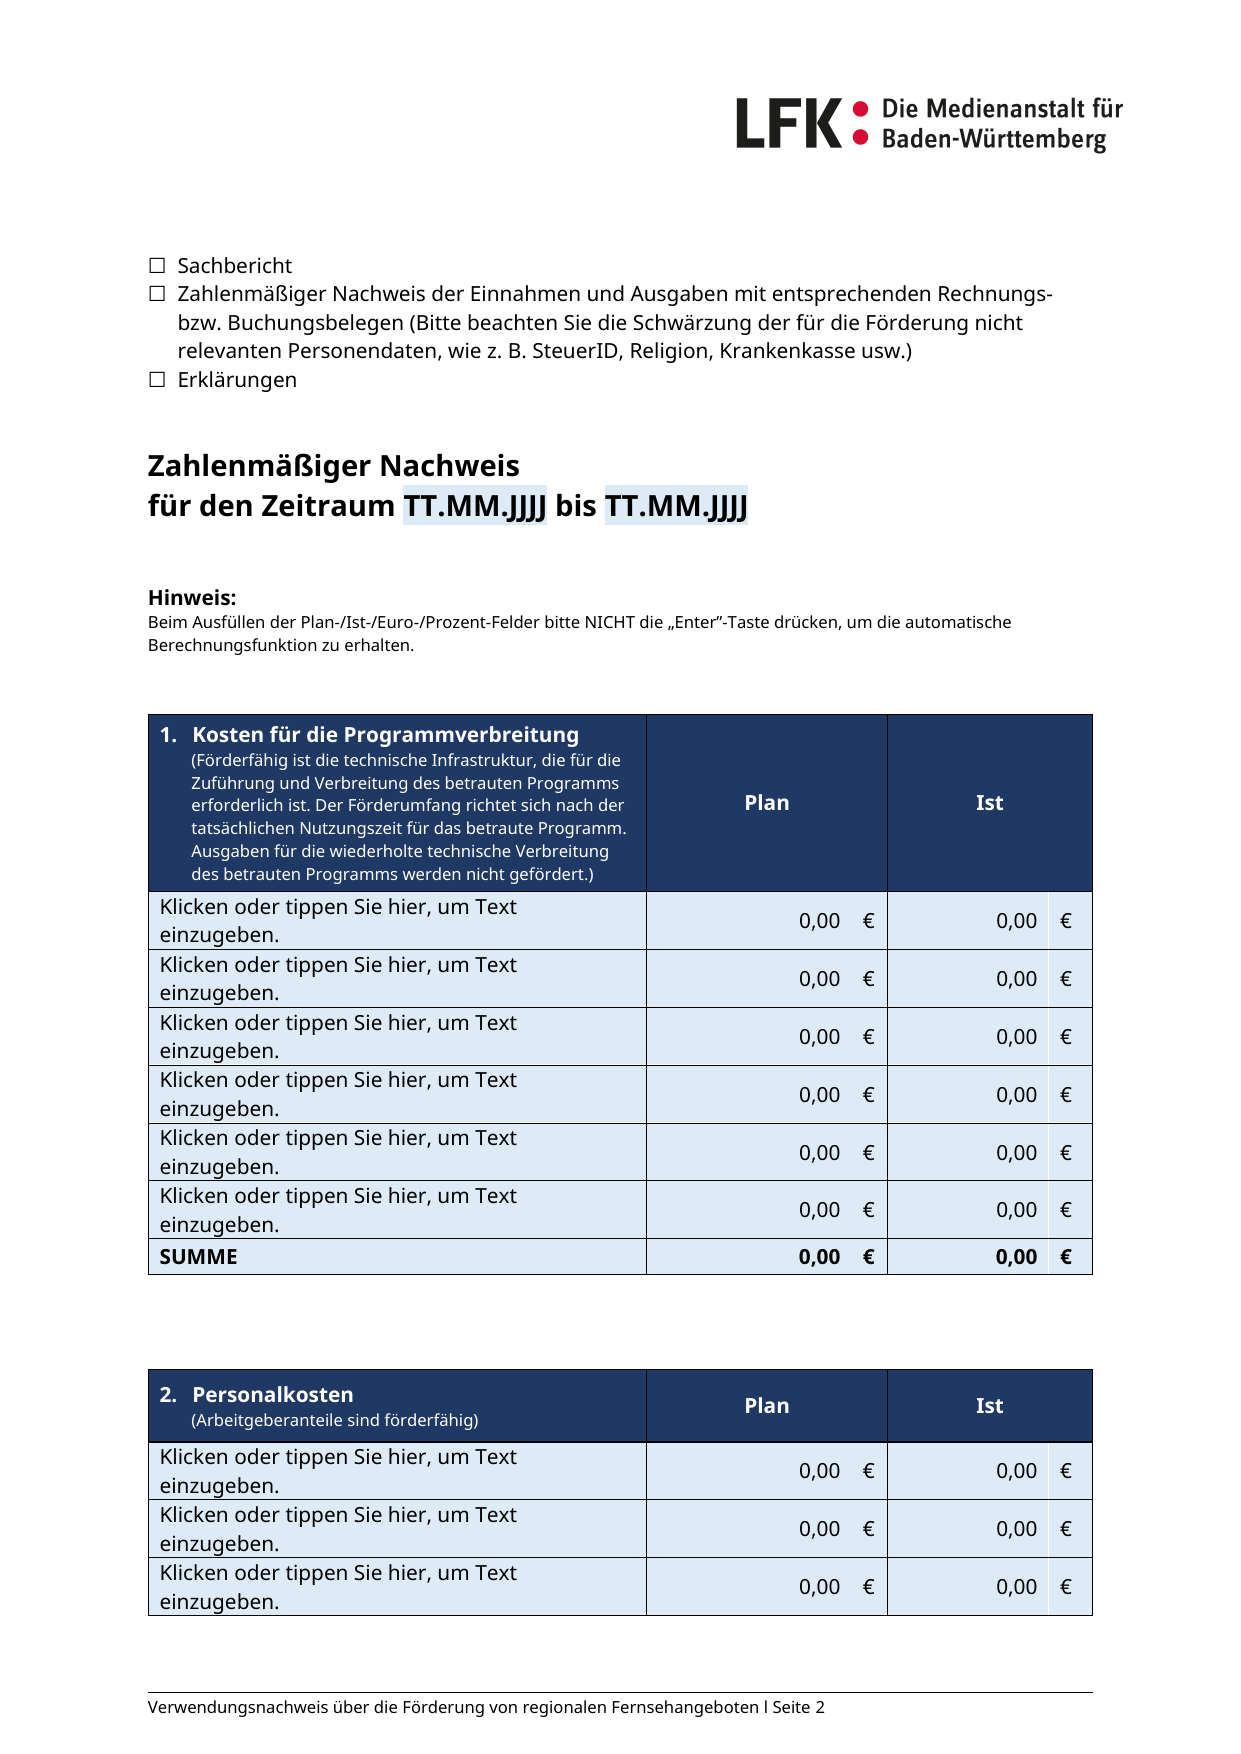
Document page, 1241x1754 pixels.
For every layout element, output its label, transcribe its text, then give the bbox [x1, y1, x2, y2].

table_cell € [851, 1558, 887, 1615]
table_cell € [1049, 1500, 1092, 1557]
table_cell € [851, 892, 887, 949]
table_cell 0,00 [647, 1443, 851, 1499]
table_cell € [1049, 950, 1092, 1007]
table_header Personalkosten (Arbeitgeberanteile sind förderfähig) [149, 1370, 646, 1441]
table_cell 0,00 [647, 1124, 851, 1180]
table_cell € [851, 1239, 887, 1274]
table_cell € [1049, 1558, 1092, 1615]
table_cell 0,00 [647, 1558, 851, 1615]
text Zahlenmäßiger Nachweis der Einnahmen und Ausgaben mit entsprechenden Rechnungs- bzw. Buchungsbelegen (Bitte beachten Sie die Schwärzung der für die Förderung nicht relevanten Personendaten, wie z. B. SteuerID, Religion, Krankenkasse usw.) [148, 279, 1093, 365]
table_cell SUMME [149, 1239, 646, 1274]
table_header Plan [647, 1370, 887, 1441]
table_cell € [1049, 1239, 1092, 1274]
table_cell 0,00 [647, 892, 851, 949]
table_cell 0,00 [647, 1066, 851, 1122]
table_cell € [851, 1443, 887, 1499]
table_cell 0,00 [888, 1181, 1048, 1238]
table_cell 0,00 [888, 1124, 1048, 1180]
table_cell 0,00 [647, 1500, 851, 1557]
table_cell € [1049, 1443, 1092, 1499]
table_cell € [851, 950, 887, 1007]
table_cell € [851, 1124, 887, 1180]
table_cell 0,00 [647, 1008, 851, 1064]
table_cell 0,00 [888, 1500, 1048, 1557]
table_cell 0,00 [888, 892, 1048, 949]
table_cell 0,00 [888, 1239, 1048, 1274]
table_cell € [851, 1008, 887, 1064]
table_cell 0,00 [888, 1443, 1048, 1499]
table_cell € [1049, 1008, 1092, 1064]
table_cell 0,00 [888, 1008, 1048, 1064]
table_cell € [851, 1500, 887, 1557]
table_cell 0,00 [647, 1181, 851, 1238]
table_cell € [1049, 1124, 1092, 1180]
picture [0, 0, 1241, 264]
table_cell € [851, 1181, 887, 1238]
table_header Ist [888, 715, 1092, 891]
text Erklärungen [148, 365, 1093, 393]
table_cell € [1049, 1066, 1092, 1122]
table_cell 0,00 [888, 1558, 1048, 1615]
table_cell 0,00 [888, 1066, 1048, 1122]
table_cell 0,00 [888, 950, 1048, 1007]
table_cell € [1049, 892, 1092, 949]
table_cell 0,00 [647, 1239, 851, 1274]
table_cell 0,00 [647, 950, 851, 1007]
table_header Ist [888, 1370, 1092, 1441]
text Zahlenmäßiger Nachweis für den Zeitraum bis [148, 445, 1093, 525]
table_cell € [1049, 1181, 1092, 1238]
text Hinweis: Beim Ausfüllen der Plan-/Ist-/Euro-/Prozent-Felder bitte NICHT die „Enter”-Taste drücken, um die automatische Berechnungsfunktion zu erhalten. [148, 583, 1093, 657]
table_header Plan [647, 715, 887, 891]
table_header Kosten für die Programmverbreitung (Förderfähig ist die technische Infrastruktur, die für die Zuführung und Verbreitung des betrauten Programms erforderlich ist. Der Förderumfang richtet sich nach der tatsächlichen Nutzungszeit für das betraute Programm. Ausgaben für die wiederholte technische Verbreitung des betrauten Programms werden nicht gefördert.) [149, 715, 646, 891]
text Sachbericht [148, 251, 1093, 279]
table_cell € [851, 1066, 887, 1122]
